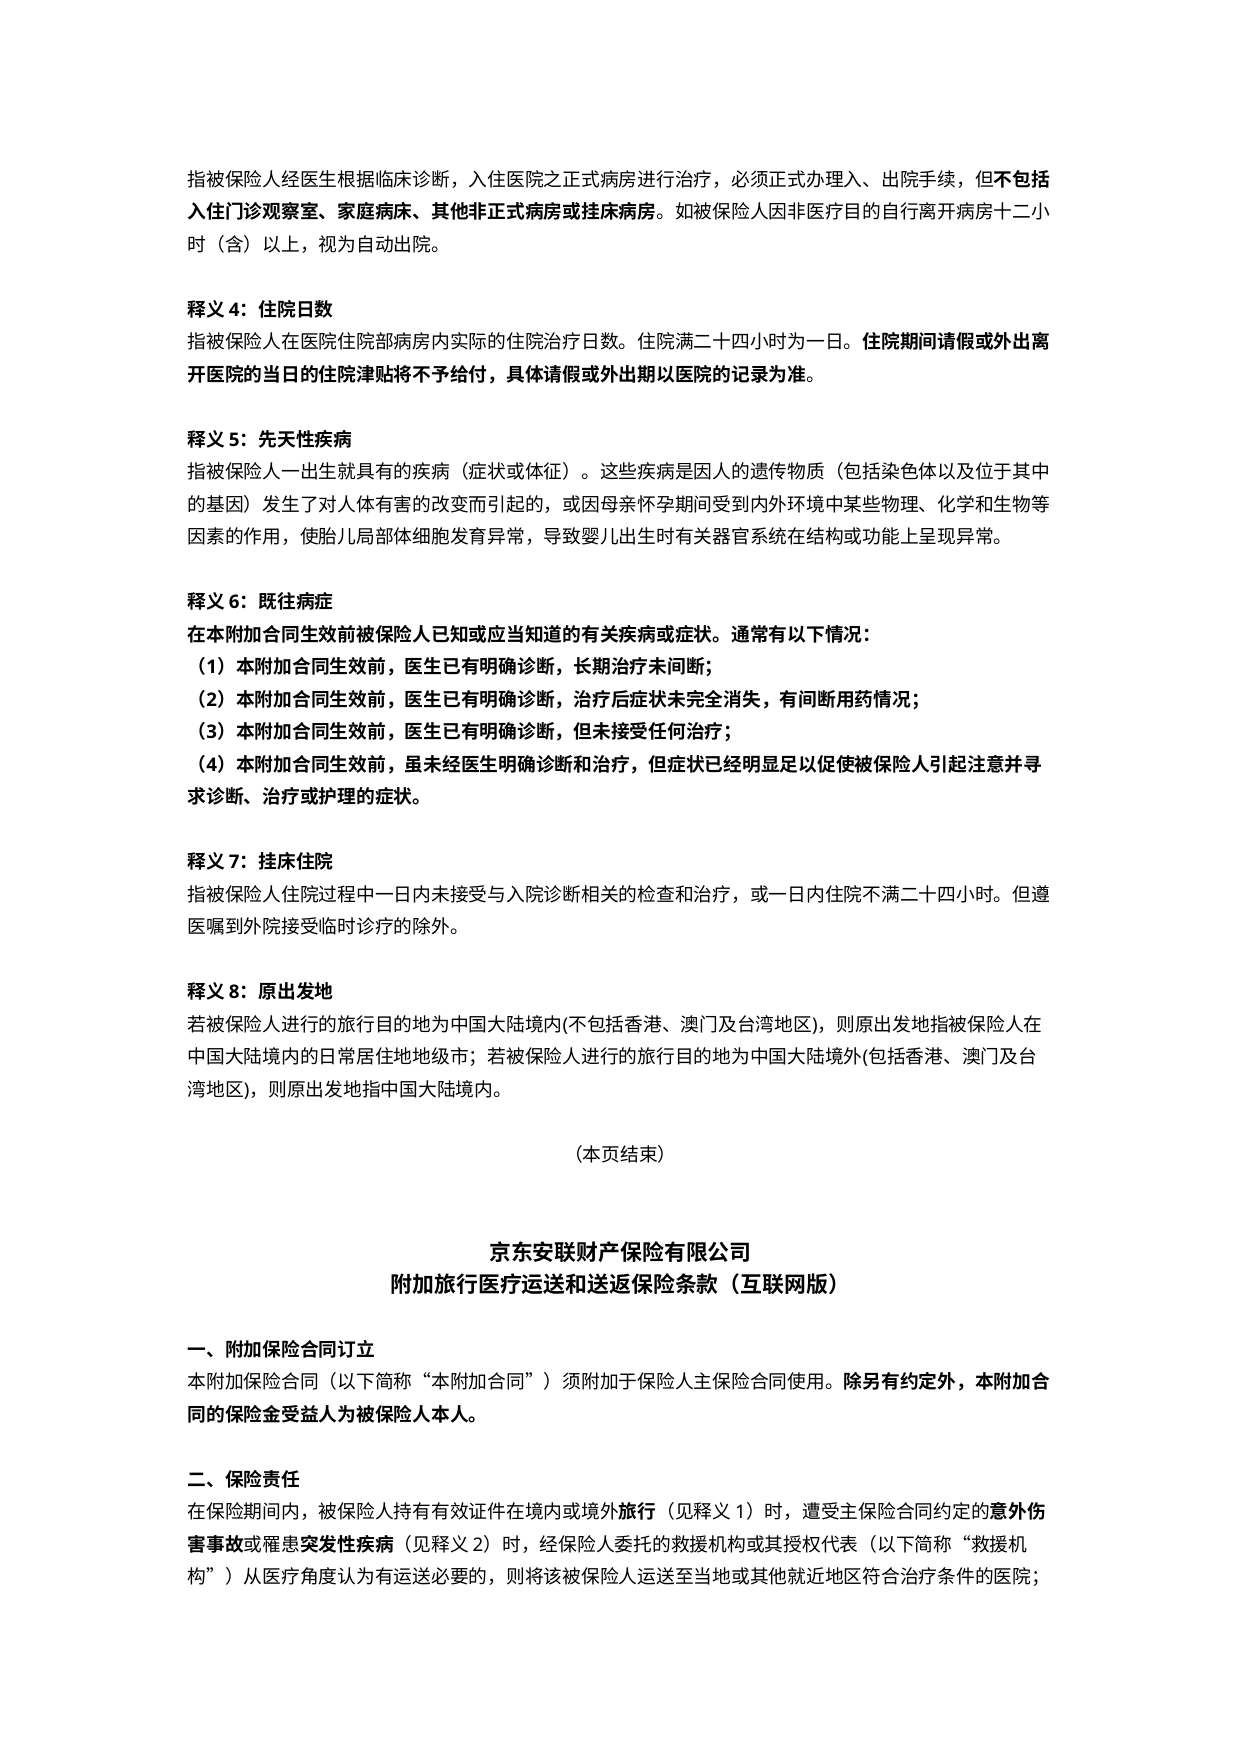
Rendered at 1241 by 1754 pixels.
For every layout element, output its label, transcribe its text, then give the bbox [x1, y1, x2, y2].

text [187, 1494, 1053, 1592]
text 指被保险人住院过程中一日内未接受与入院诊断相关的检查和治疗，或一日内住院不满二十四小时。但遵医嘱到外院接受临时诊疗的除外。 [187, 877, 1053, 942]
text 在本附加合同生效前被保险人已知或应当知道的有关疾病或症状。通常有以下情况： [187, 617, 1053, 649]
text 一、附加保险合同订立 [187, 1332, 1053, 1364]
text （2）本附加合同生效前，医生已有明确诊断，治疗后症状未完全消失，有间断用药情况； [187, 682, 1053, 714]
text （4）本附加合同生效前，虽未经医生明确诊断和治疗，但症状已经明显足以促使被保险人引起注意并寻求诊断、治疗或护理的症状。 [187, 747, 1053, 812]
text 指被保险人经医生根据临床诊断，入住医院之正式病房进行治疗，必须正式办理入、出院手续，但不包括入住门诊观察室、家庭病床、其他非正式病房或挂床病房。如被保险人因非医疗目的自行离开病房十二小时（含）以上，视为自动出院。 [187, 162, 1053, 259]
text （3）本附加合同生效前，医生已有明确诊断，但未接受任何治疗； [187, 714, 1053, 747]
text 附加旅行医疗运送和送返保险条款（互联网版） [187, 1267, 1053, 1299]
text 二、保险责任 [187, 1462, 1053, 1494]
text 释义8：原出发地 [187, 974, 1053, 1007]
text 京东安联财产保险有限公司 [187, 1234, 1053, 1267]
text （1）本附加合同生效前，医生已有明确诊断，长期治疗未间断； [187, 649, 1053, 682]
text 释义7：挂床住院 [187, 844, 1053, 877]
text 释义4：住院日数 [187, 292, 1053, 324]
text （本页结束） [187, 1137, 1053, 1169]
text 若被保险人进行的旅行目的地为中国大陆境内(不包括香港、澳门及台湾地区)，则原出发地指被保险人在中国大陆境内的日常居住地地级市；若被保险人进行的旅行目的地为中国大陆境外(包括香港、澳门及台湾地区)，则原出发地指中国大陆境内。 [187, 1007, 1053, 1104]
text 本附加保险合同（以下简称“本附加合同”）须附加于保险人主保险合同使用。除另有约定外，本附加合同的保险金受益人为被保险人本人。 [187, 1364, 1053, 1429]
text 释义6：既往病症 [187, 584, 1053, 617]
text 释义5：先天性疾病 [187, 422, 1053, 454]
text 指被保险人在医院住院部病房内实际的住院治疗日数。住院满二十四小时为一日。住院期间请假或外出离开医院的当日的住院津贴将不予给付，具体请假或外出期以医院的记录为准。 [187, 324, 1053, 389]
text 指被保险人一出生就具有的疾病（症状或体征）。这些疾病是因人的遗传物质（包括染色体以及位于其中的基因）发生了对人体有害的改变而引起的，或因母亲怀孕期间受到内外环境中某些物理、化学和生物等因素的作用，使胎儿局部体细胞发育异常，导致婴儿出生时有关器官系统在结构或功能上呈现异常。 [187, 454, 1053, 552]
